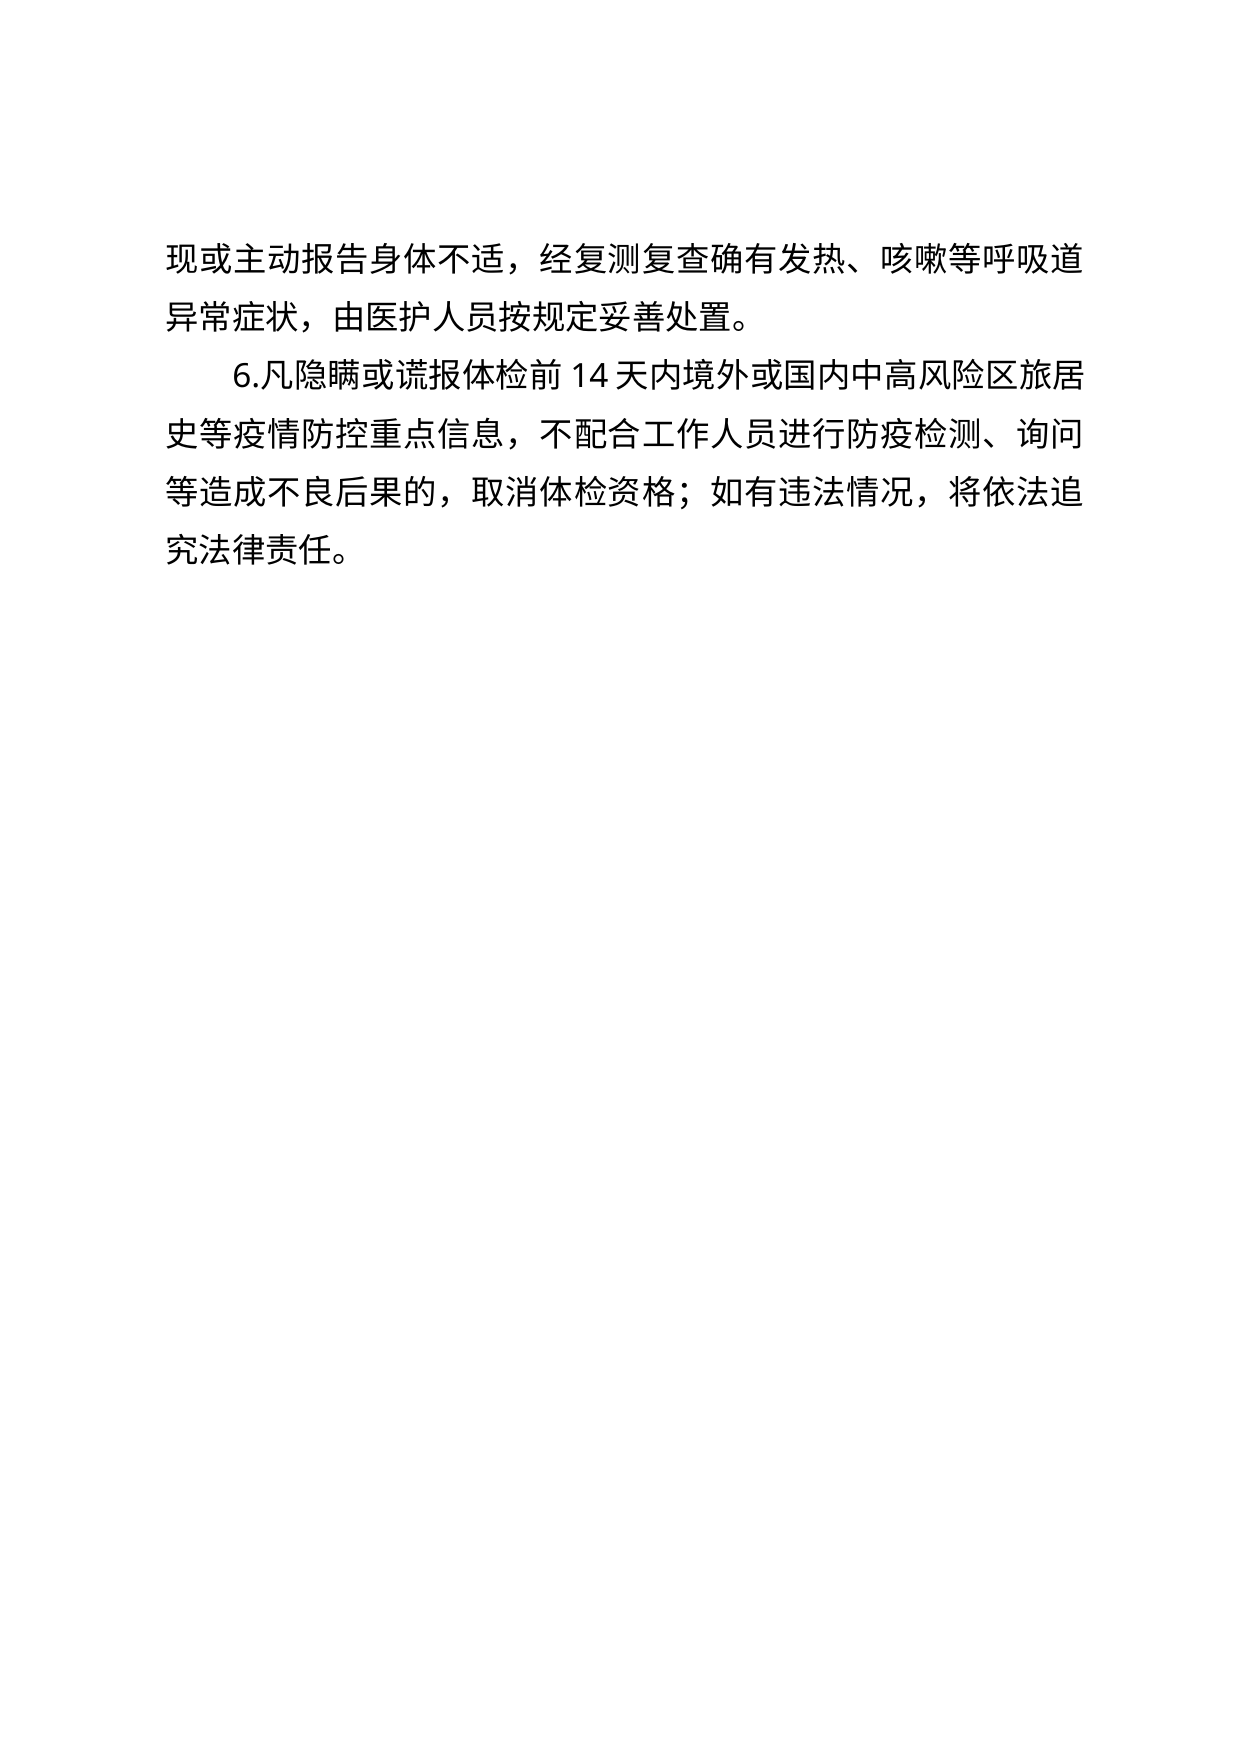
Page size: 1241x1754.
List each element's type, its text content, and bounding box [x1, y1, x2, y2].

text 6.凡隐瞒或谎报体检前14天内境外或国内中高风险区旅居史等疫情防控重点信息，不配合工作人员进行防疫检测、询问等造成不良后果的，取消体检资格；如有违法情况，将依法追究法律责任。 [165, 341, 1087, 574]
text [165, 224, 1087, 341]
